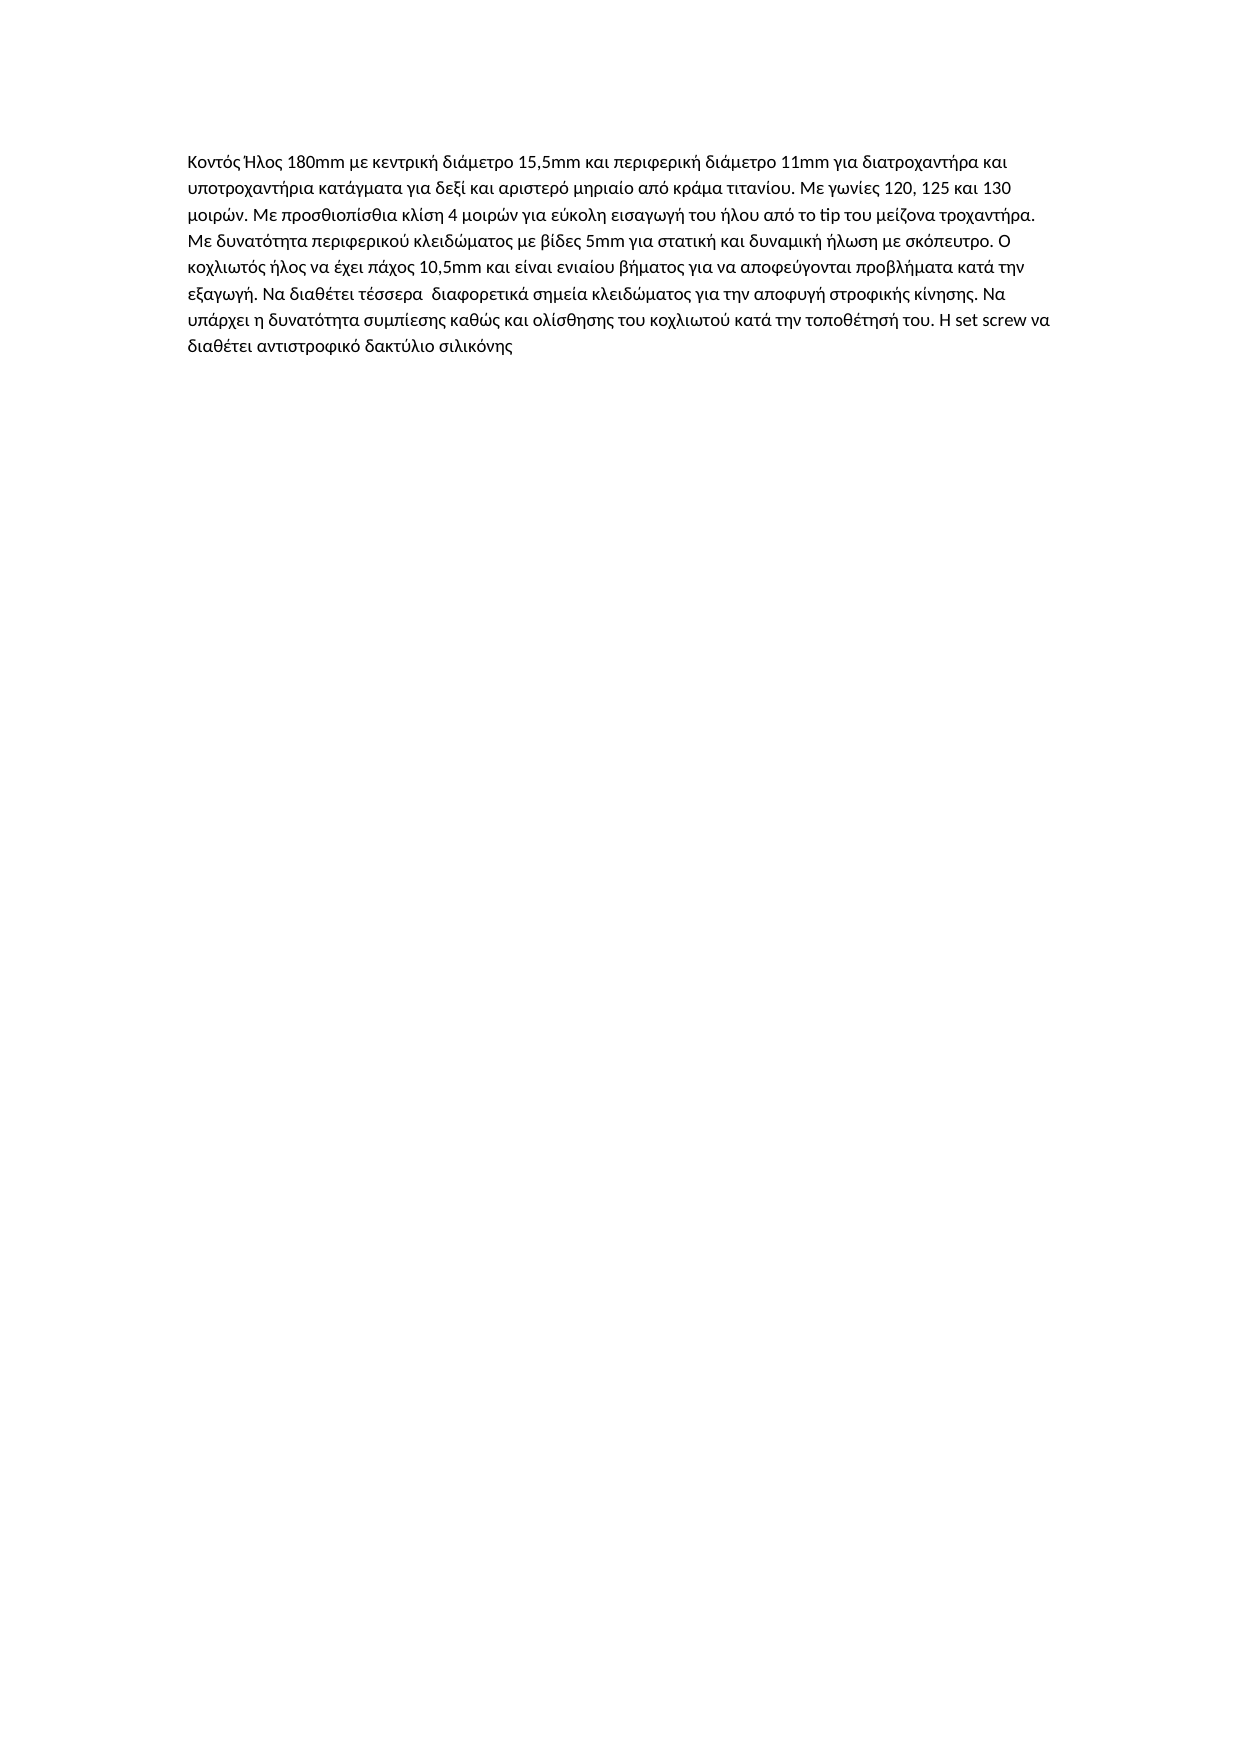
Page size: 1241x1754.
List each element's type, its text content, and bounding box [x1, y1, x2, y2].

text Κοντός Ήλος 180mm με κεντρική διάμετρο 15,5mm και περιφερική διάμετρο 11mm για διατροχαντήρα και υποτροχαντήρια κατάγματα για δεξί και αριστερό μηριαίο από κράμα τιτανίου. Με γωνίες 120, 125 και 130 μοιρών. Με προσθιοπίσθια κλίση 4 μοιρών για εύκολη εισαγωγή του ήλου από το tip του μείζονα τροχαντήρα. Με δυνατότητα περιφερικού κλειδώματος με βίδες 5mm για στατική και δυναμική ήλωση με σκόπευτρο. Ο κοχλιωτός ήλος να έχει πάχος 10,5mm και είναι ενιαίου βήματος για να αποφεύγονται προβλήματα κατά την εξαγωγή. Να διαθέτει τέσσερα διαφορετικά σημεία κλειδώματος για την αποφυγή στροφικής κίνησης. Να υπάρχει η δυνατότητα συμπίεσης καθώς και ολίσθησης του κοχλιωτού κατά την τοποθέτησή του. Η set screw να διαθέτει αντιστροφικό δακτύλιο σιλικόνης [187, 150, 1053, 357]
